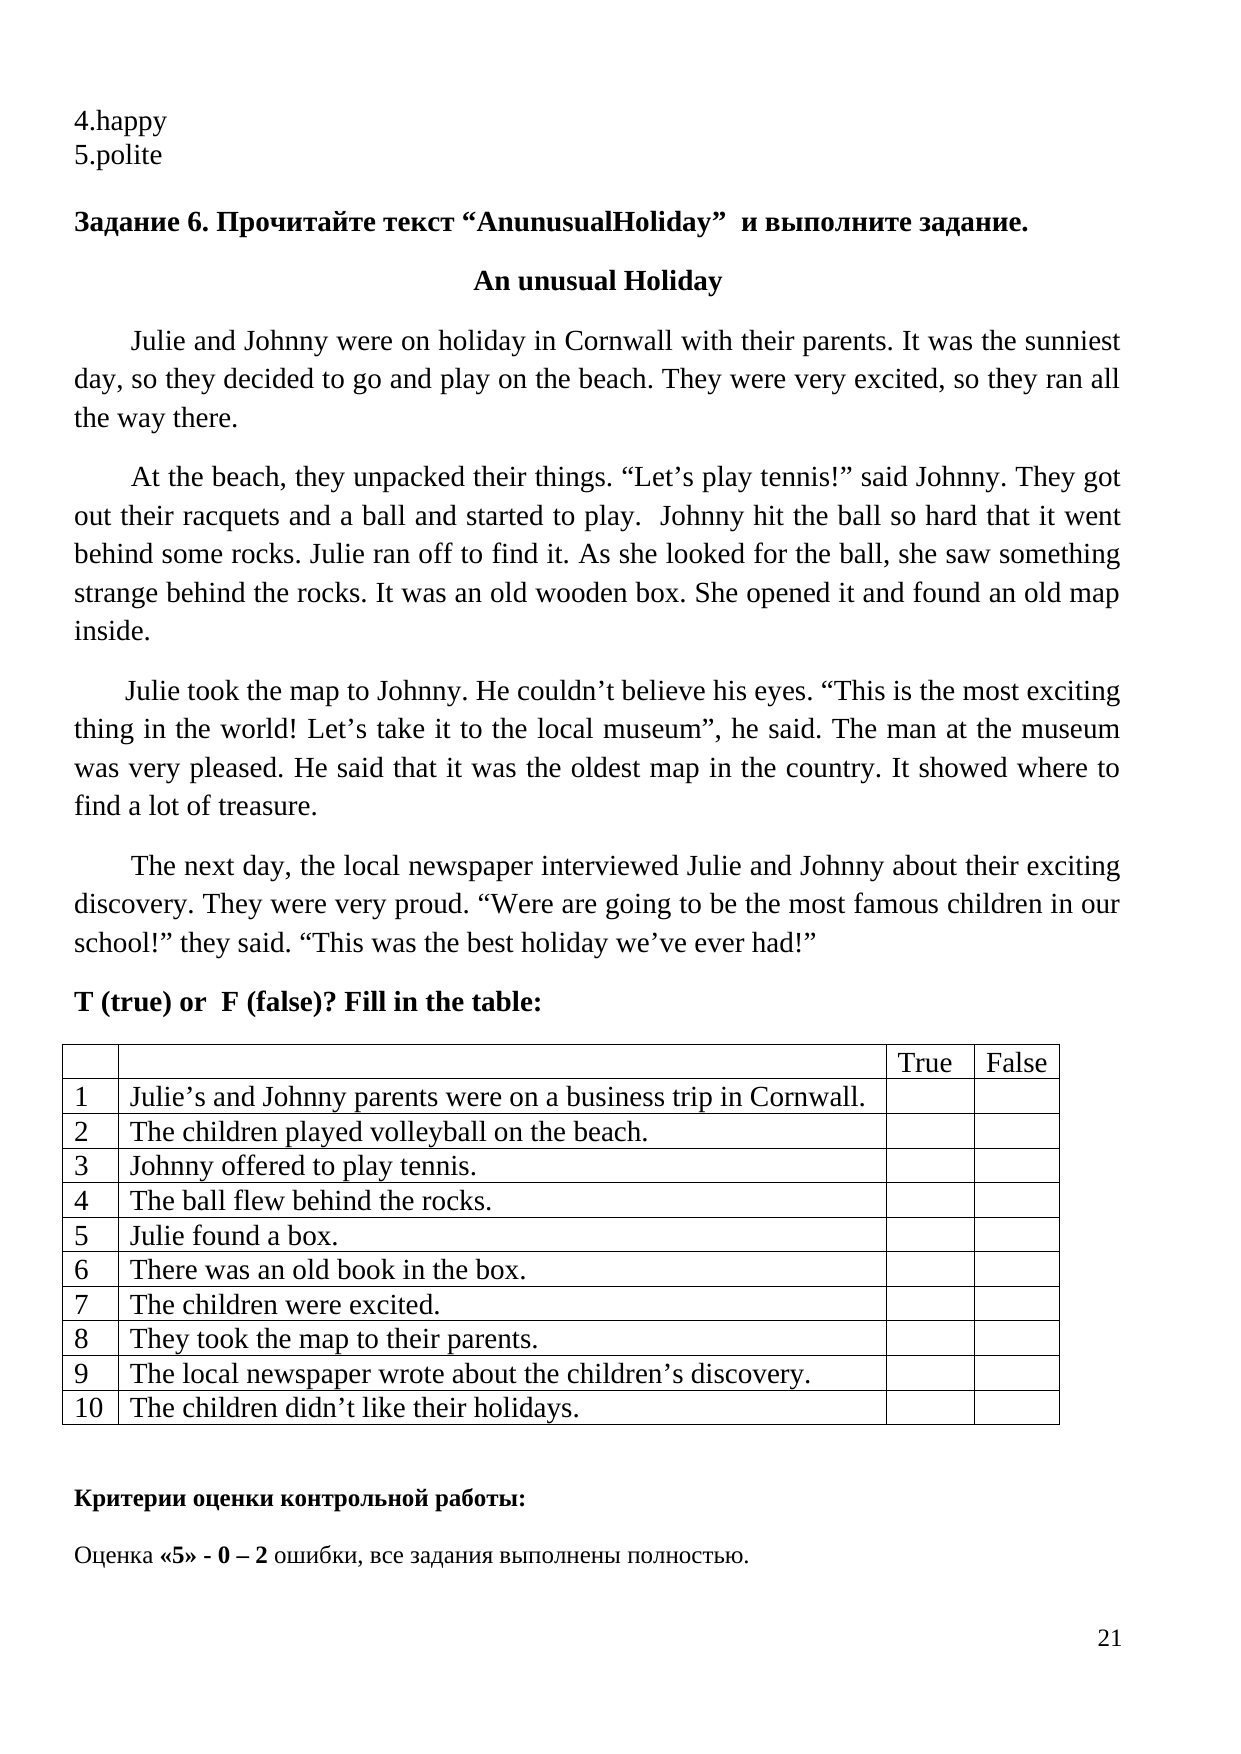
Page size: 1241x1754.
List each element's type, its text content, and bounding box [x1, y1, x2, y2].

table_cell [975, 1114, 1059, 1147]
table_cell [887, 1391, 974, 1424]
table_cell The local newspaper wrote about the children’s discovery. [119, 1356, 886, 1389]
table_cell [887, 1252, 974, 1286]
table_cell [975, 1321, 1059, 1355]
table_cell [975, 1287, 1059, 1320]
table_cell The children played volleyball on the beach. [119, 1114, 886, 1147]
text The next day, the local newspaper interviewed Julie and Johnny about their exciting discovery. They were very proud. “Were are going to be the most famous children in our school!” they said. “This was the best holiday we’ve ever had!” [74, 848, 1122, 958]
text An unusual Holiday [74, 263, 1122, 297]
table_cell [887, 1287, 974, 1320]
table_cell They took the map to their parents. [119, 1321, 886, 1355]
table_cell [887, 1356, 974, 1389]
table_header [119, 1045, 886, 1078]
table_cell 7 [63, 1287, 118, 1320]
table_cell The children didn’t like their holidays. [119, 1391, 886, 1424]
table_cell [887, 1114, 974, 1147]
table_cell The children were excited. [119, 1287, 886, 1320]
table_cell 5 [63, 1218, 118, 1251]
table_cell [975, 1356, 1059, 1389]
table_cell 6 [63, 1252, 118, 1286]
text Julie took the map to Johnny. He couldn’t believe his eyes. “This is the most exciting thing in the world! Let’s take it to the local museum”, he said. The man at the museum was very pleased. He said that it was the oldest map in the country. It showed where to find a lot of treasure. [74, 673, 1122, 822]
table_cell [975, 1149, 1059, 1182]
table_cell 8 [63, 1321, 118, 1355]
table_cell 2 [63, 1114, 118, 1147]
table_cell [887, 1218, 974, 1251]
table_cell [975, 1391, 1059, 1424]
table_cell 4 [63, 1183, 118, 1217]
table_cell [975, 1079, 1059, 1113]
table_cell [975, 1252, 1059, 1286]
table_cell [887, 1149, 974, 1182]
table_cell 1 [63, 1079, 118, 1113]
table_cell 3 [63, 1149, 118, 1182]
text At the beach, they unpacked their things. “Let’s play tennis!” said Johnny. They got out their racquets and a ball and started to play. Johnny hit the ball so hard that it went behind some rocks. Julie ran off to find it. As she looked for the ball, she saw something strange behind the rocks. It was an old wooden box. She opened it and found an old map inside. [74, 459, 1122, 647]
text T (true) or F (false)? Fill in the table: [74, 984, 1122, 1018]
table_cell 10 [63, 1391, 118, 1424]
table_header False [975, 1045, 1059, 1078]
table_cell [975, 1183, 1059, 1217]
text Критерии оценки контрольной работы: [74, 1483, 1122, 1511]
table_cell Julie’s and Johnny parents were on a business trip in Cornwall. [119, 1079, 886, 1113]
table_cell The ball flew behind the rocks. [119, 1183, 886, 1217]
text Оценка «5» - 0 – 2 ошибки, все задания выполнены полностью. [74, 1540, 1122, 1569]
table_cell 9 [63, 1356, 118, 1389]
text 5.polite [74, 137, 1122, 171]
text Задание 6. Прочитайте текст “AnunusualHoliday” и выполните задание. [74, 204, 1122, 238]
table_cell There was an old book in the box. [119, 1252, 886, 1286]
table_cell [887, 1079, 974, 1113]
table_header True [887, 1045, 974, 1078]
table_cell Julie found a box. [119, 1218, 886, 1251]
table_cell [975, 1218, 1059, 1251]
table_cell [887, 1321, 974, 1355]
table_cell [887, 1183, 974, 1217]
table_header [63, 1045, 118, 1078]
table_cell Johnny offered to play tennis. [119, 1149, 886, 1182]
text Julie and Johnny were on holiday in Cornwall with their parents. It was the sunniest day, so they decided to go and play on the beach. They were very excited, so they ran all the way there. [74, 323, 1122, 433]
text 4.happy [74, 103, 1122, 137]
